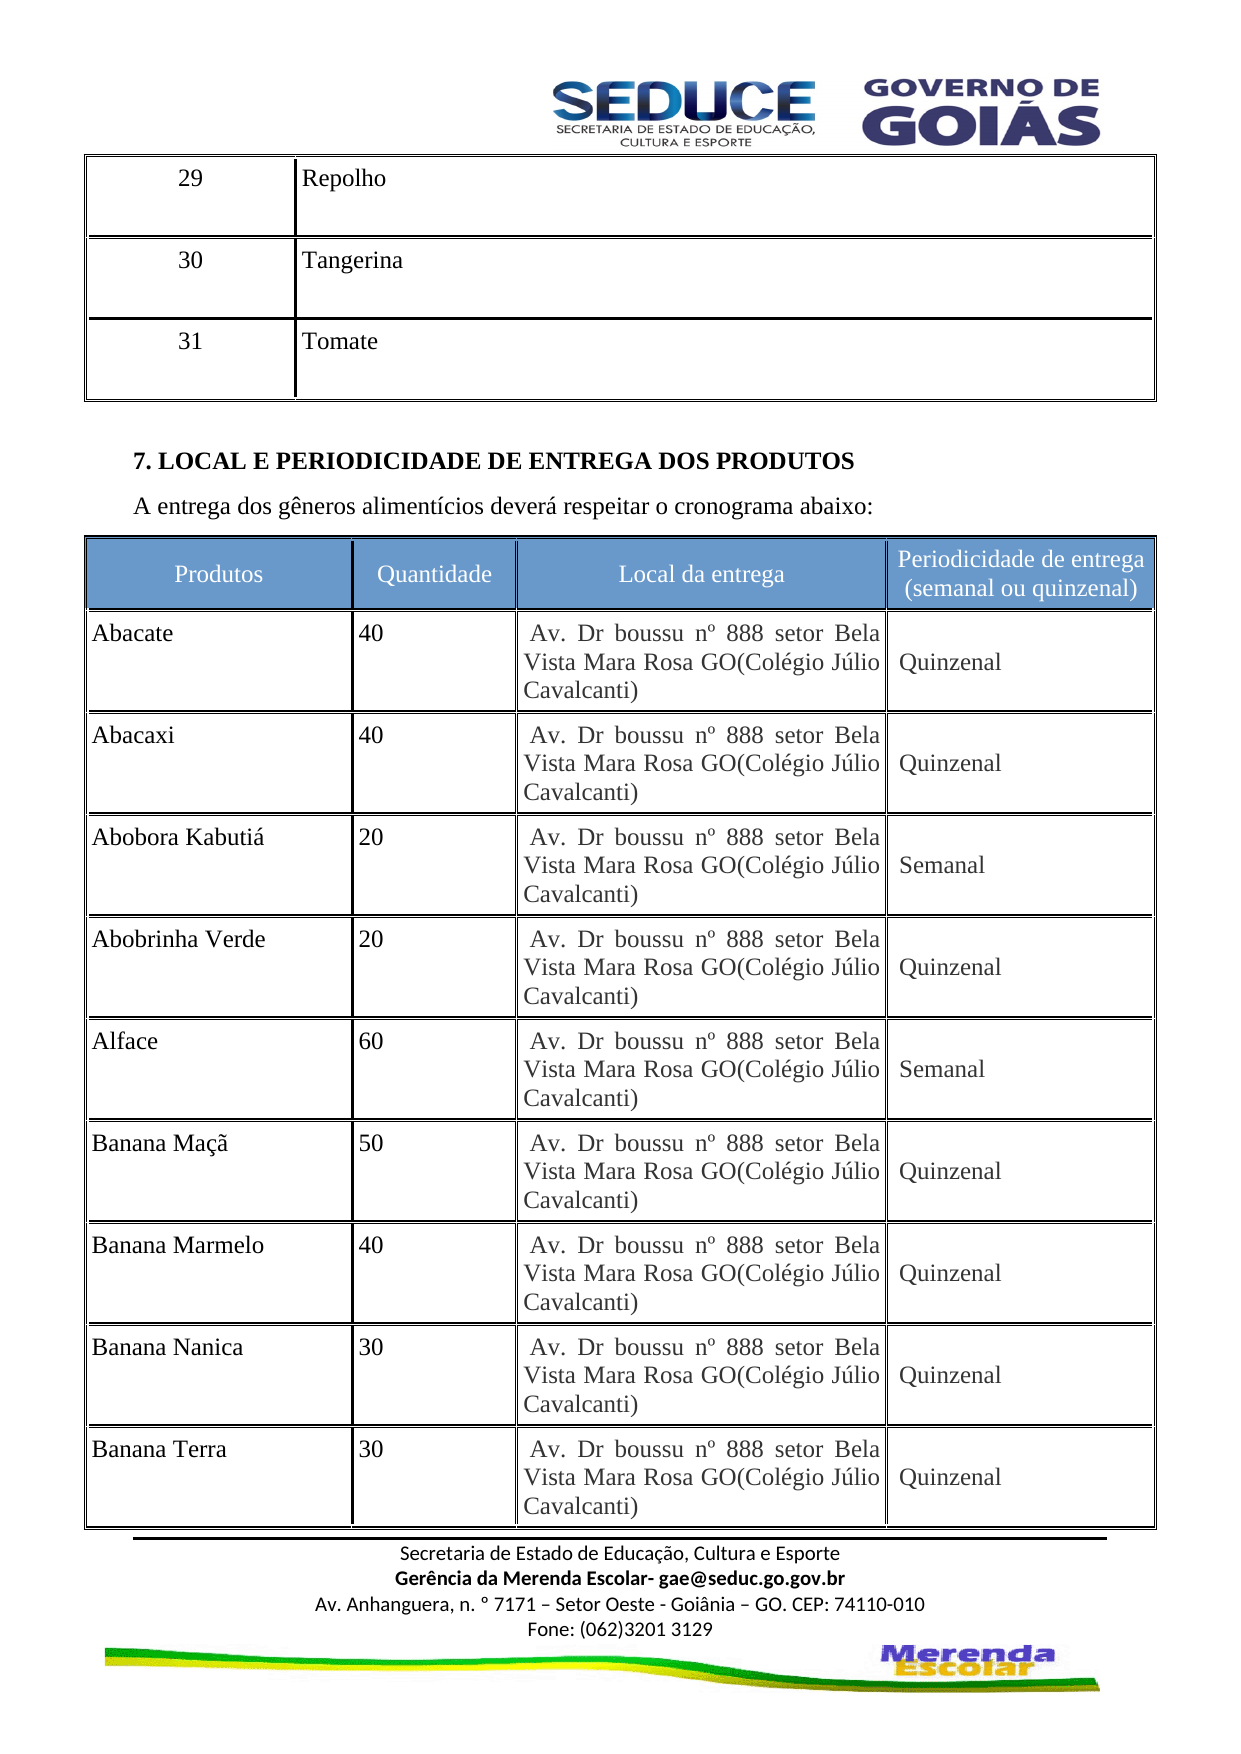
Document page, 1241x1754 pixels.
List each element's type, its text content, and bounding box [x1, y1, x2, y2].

table_header Local da entrega [517, 539, 886, 608]
table_cell Abacate [87, 608, 351, 710]
table_cell Banana Nanica [87, 1322, 351, 1424]
table_cell 31 [87, 317, 295, 399]
table_header Quantidade [352, 539, 517, 608]
table_cell Av. Dr boussu nº 888 setor Bela Vista Mara Rosa GO(Colégio Júlio Cavalcanti) [518, 1122, 885, 1220]
table_cell Quinzenal [888, 1322, 1154, 1424]
text A entrega dos gêneros alimentícios deverá respeitar o cronograma abaixo: [133, 491, 1107, 519]
text 7. LOCAL E PERIODICIDADE DE ENTREGA DOS PRODUTOS [133, 446, 1107, 475]
table_cell 20 [354, 816, 515, 914]
table_cell 40 [354, 1224, 515, 1322]
table_cell Abobora Kabutiá [87, 812, 351, 914]
table_cell Av. Dr boussu nº 888 setor Bela Vista Mara Rosa GO(Colégio Júlio Cavalcanti) [518, 612, 885, 710]
table_cell Av. Dr boussu nº 888 setor Bela Vista Mara Rosa GO(Colégio Júlio Cavalcanti) [518, 1020, 885, 1118]
table_cell Av. Dr boussu nº 888 setor Bela Vista Mara Rosa GO(Colégio Júlio Cavalcanti) [518, 918, 885, 1016]
table_cell Banana Terra [87, 1424, 352, 1526]
table_cell 60 [354, 1020, 515, 1118]
table_cell Quinzenal [888, 1118, 1154, 1220]
table_cell 30 [87, 235, 294, 317]
table_cell Av. Dr boussu nº 888 setor Bela Vista Mara Rosa GO(Colégio Júlio Cavalcanti) [517, 1428, 886, 1526]
table_cell 40 [354, 612, 515, 710]
table_cell 30 [354, 1326, 515, 1424]
table_cell Quinzenal [888, 710, 1154, 812]
table_cell Av. Dr boussu nº 888 setor Bela Vista Mara Rosa GO(Colégio Júlio Cavalcanti) [518, 816, 885, 914]
table_cell Quinzenal [886, 1424, 1154, 1526]
table_cell Tangerina [297, 235, 1154, 317]
table_cell Alface [87, 1016, 351, 1118]
table_cell 20 [354, 918, 515, 1016]
table_cell Repolho [295, 157, 1154, 235]
picture [552, 73, 1108, 154]
table_cell Av. Dr boussu nº 888 setor Bela Vista Mara Rosa GO(Colégio Júlio Cavalcanti) [518, 714, 885, 812]
table_header Produtos [87, 537, 352, 608]
table_cell Banana Marmelo [87, 1220, 351, 1322]
table_cell Av. Dr boussu nº 888 setor Bela Vista Mara Rosa GO(Colégio Júlio Cavalcanti) [518, 1224, 885, 1322]
table_cell Abacaxi [87, 710, 351, 812]
table_cell Abobrinha Verde [87, 914, 351, 1016]
table_cell 50 [354, 1122, 515, 1220]
table_cell 40 [354, 714, 515, 812]
table_header Periodicidade de entrega (semanal ou quinzenal) [886, 539, 1154, 608]
table_cell 30 [352, 1428, 517, 1526]
table_cell Semanal [888, 812, 1154, 914]
table_cell Semanal [888, 1016, 1154, 1118]
table_cell Tomate [295, 317, 1154, 399]
table_cell 29 [87, 157, 295, 235]
table_cell Av. Dr boussu nº 888 setor Bela Vista Mara Rosa GO(Colégio Júlio Cavalcanti) [518, 1326, 885, 1424]
table_cell Quinzenal [888, 914, 1154, 1016]
table_cell Quinzenal [888, 1220, 1154, 1322]
table_cell Banana Maçã [87, 1118, 351, 1220]
table_cell Quinzenal [888, 608, 1154, 710]
